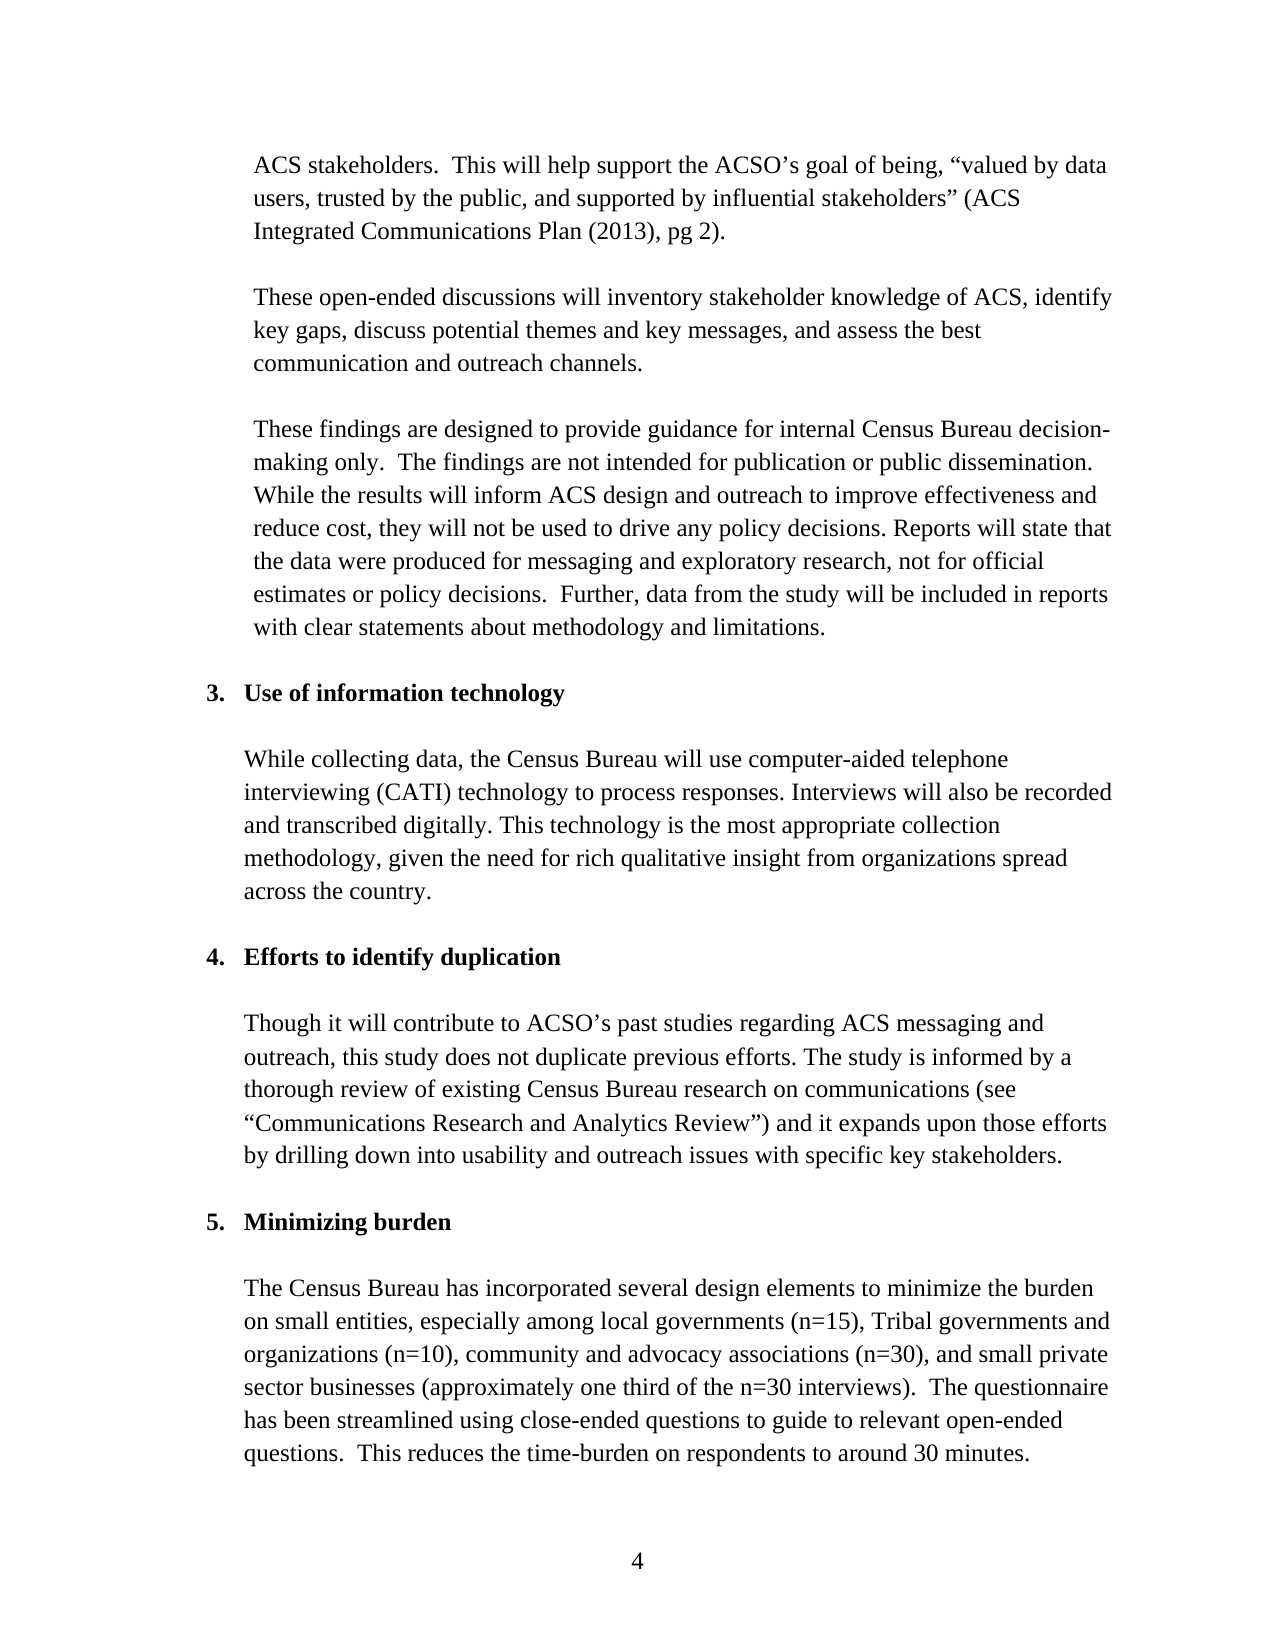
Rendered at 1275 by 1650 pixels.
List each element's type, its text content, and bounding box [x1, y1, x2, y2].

list Efforts to identify duplication [206, 942, 1125, 971]
text These findings are designed to provide guidance for internal Census Bureau decision-making only. The findings are not intended for publication or public dissemination. While the results will inform ACS design and outreach to improve effectiveness and reduce cost, they will not be used to drive any policy decisions. Reports will state that the data were produced for messaging and exploratory research, not for official estimates or policy decisions. Further, data from the study will be included in reports with clear statements about methodology and limitations. [253, 414, 1125, 641]
list While collecting data, the Census Bureau will use computer-aided telephone interviewing (CATI) technology to process responses. Interviews will also be recorded and transcribed digitally. This technology is the most appropriate collection methodology, given the need for rich qualitative insight from organizations spread across the country. [244, 744, 1125, 905]
list The Census Bureau has incorporated several design elements to minimize the burden on small entities, especially among local governments (n=15), Tribal governments and organizations (n=10), community and advocacy associations (n=30), and small private sector businesses (approximately one third of the n=30 interviews). The questionnaire has been streamlined using close-ended questions to guide to relevant open-ended questions. This reduces the time-burden on respondents to around 30 minutes. [244, 1273, 1125, 1467]
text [253, 150, 1125, 245]
text These open-ended discussions will inventory stakeholder knowledge of ACS, identify key gaps, discuss potential themes and key messages, and assess the best communication and outreach channels. [253, 282, 1125, 377]
list Use of information technology [206, 678, 1125, 707]
list Minimizing burden [206, 1207, 1125, 1235]
list Though it will contribute to ACSO’s past studies regarding ACS messaging and outreach, this study does not duplicate previous efforts. The study is informed by a thorough review of existing Census Bureau research on communications (see “Communications Research and Analytics Review”) and it expands upon those efforts by drilling down into usability and outreach issues with specific key stakeholders. [244, 1008, 1125, 1169]
